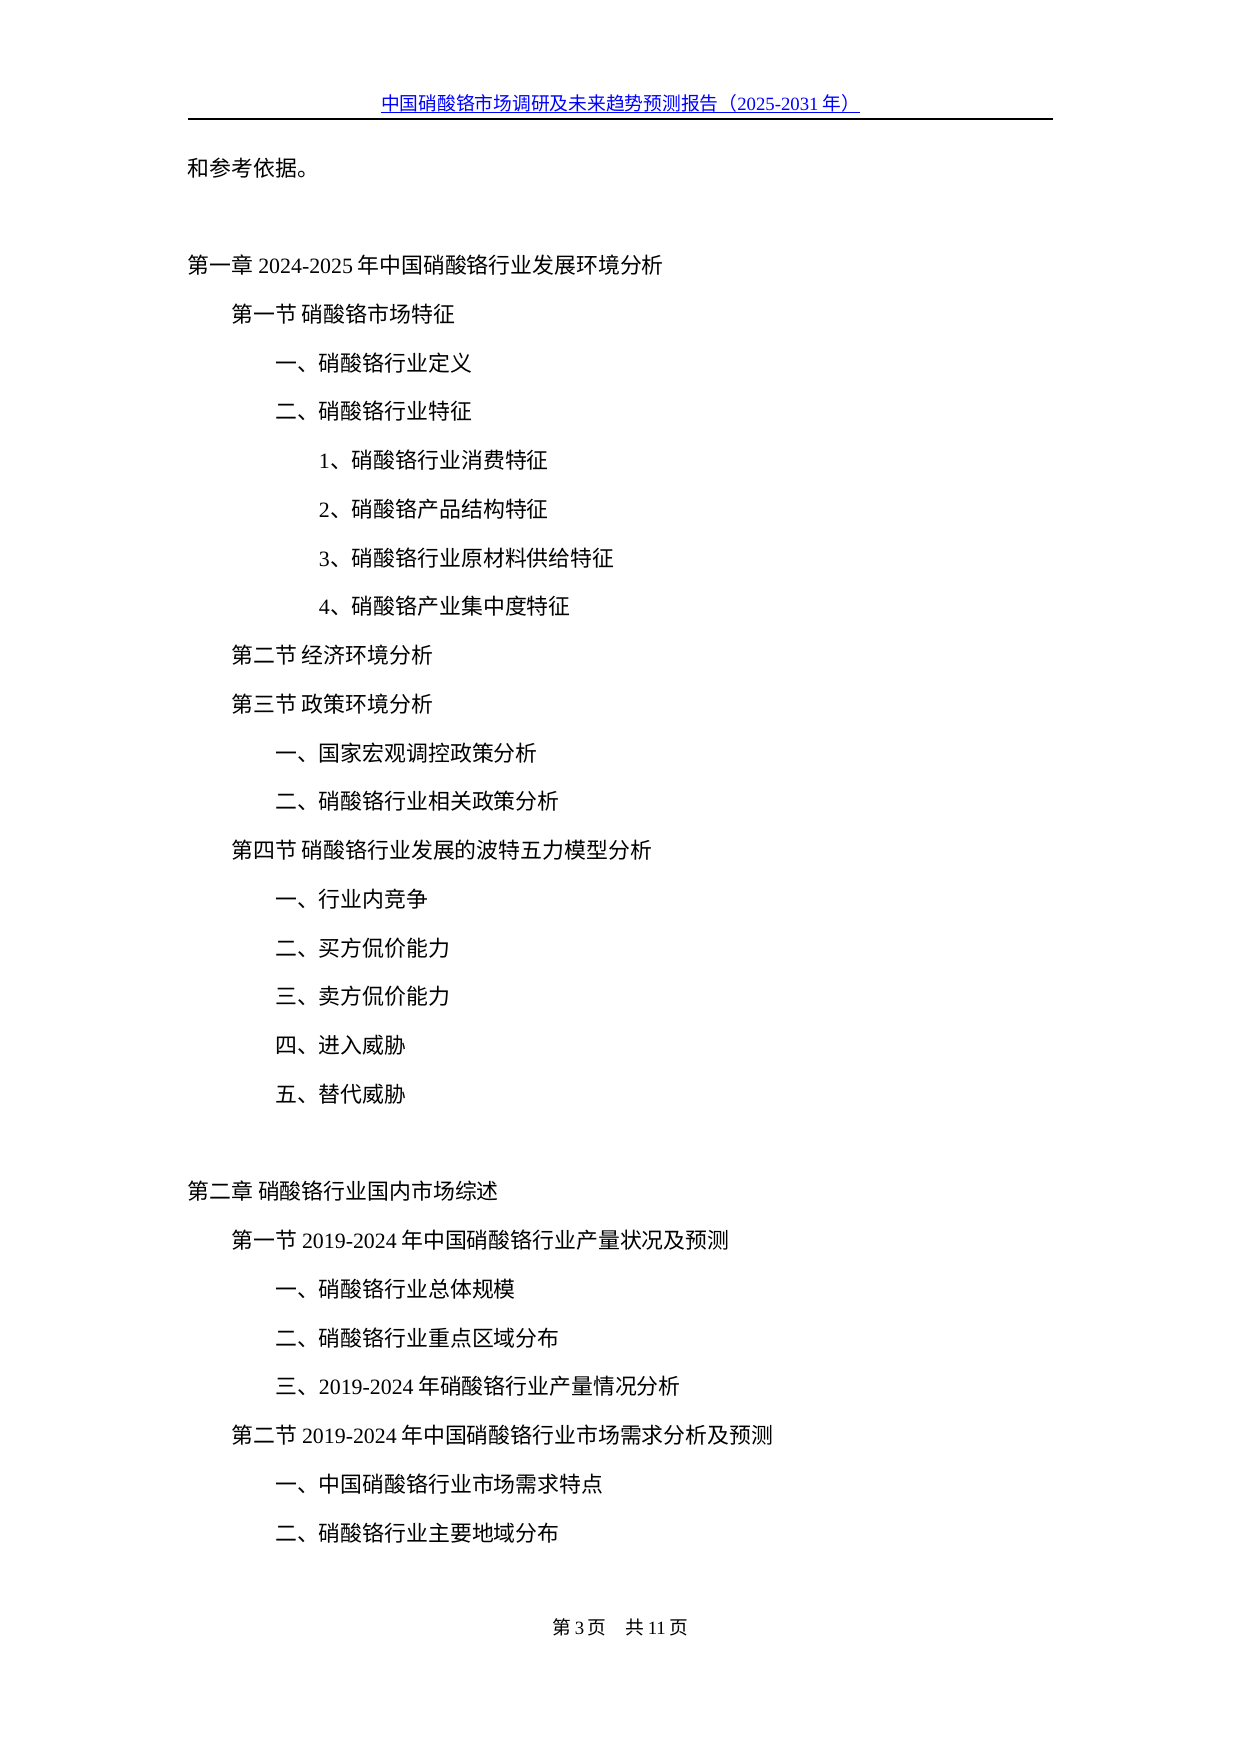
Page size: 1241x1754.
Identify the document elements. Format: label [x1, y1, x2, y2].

text [187, 150, 1053, 1548]
